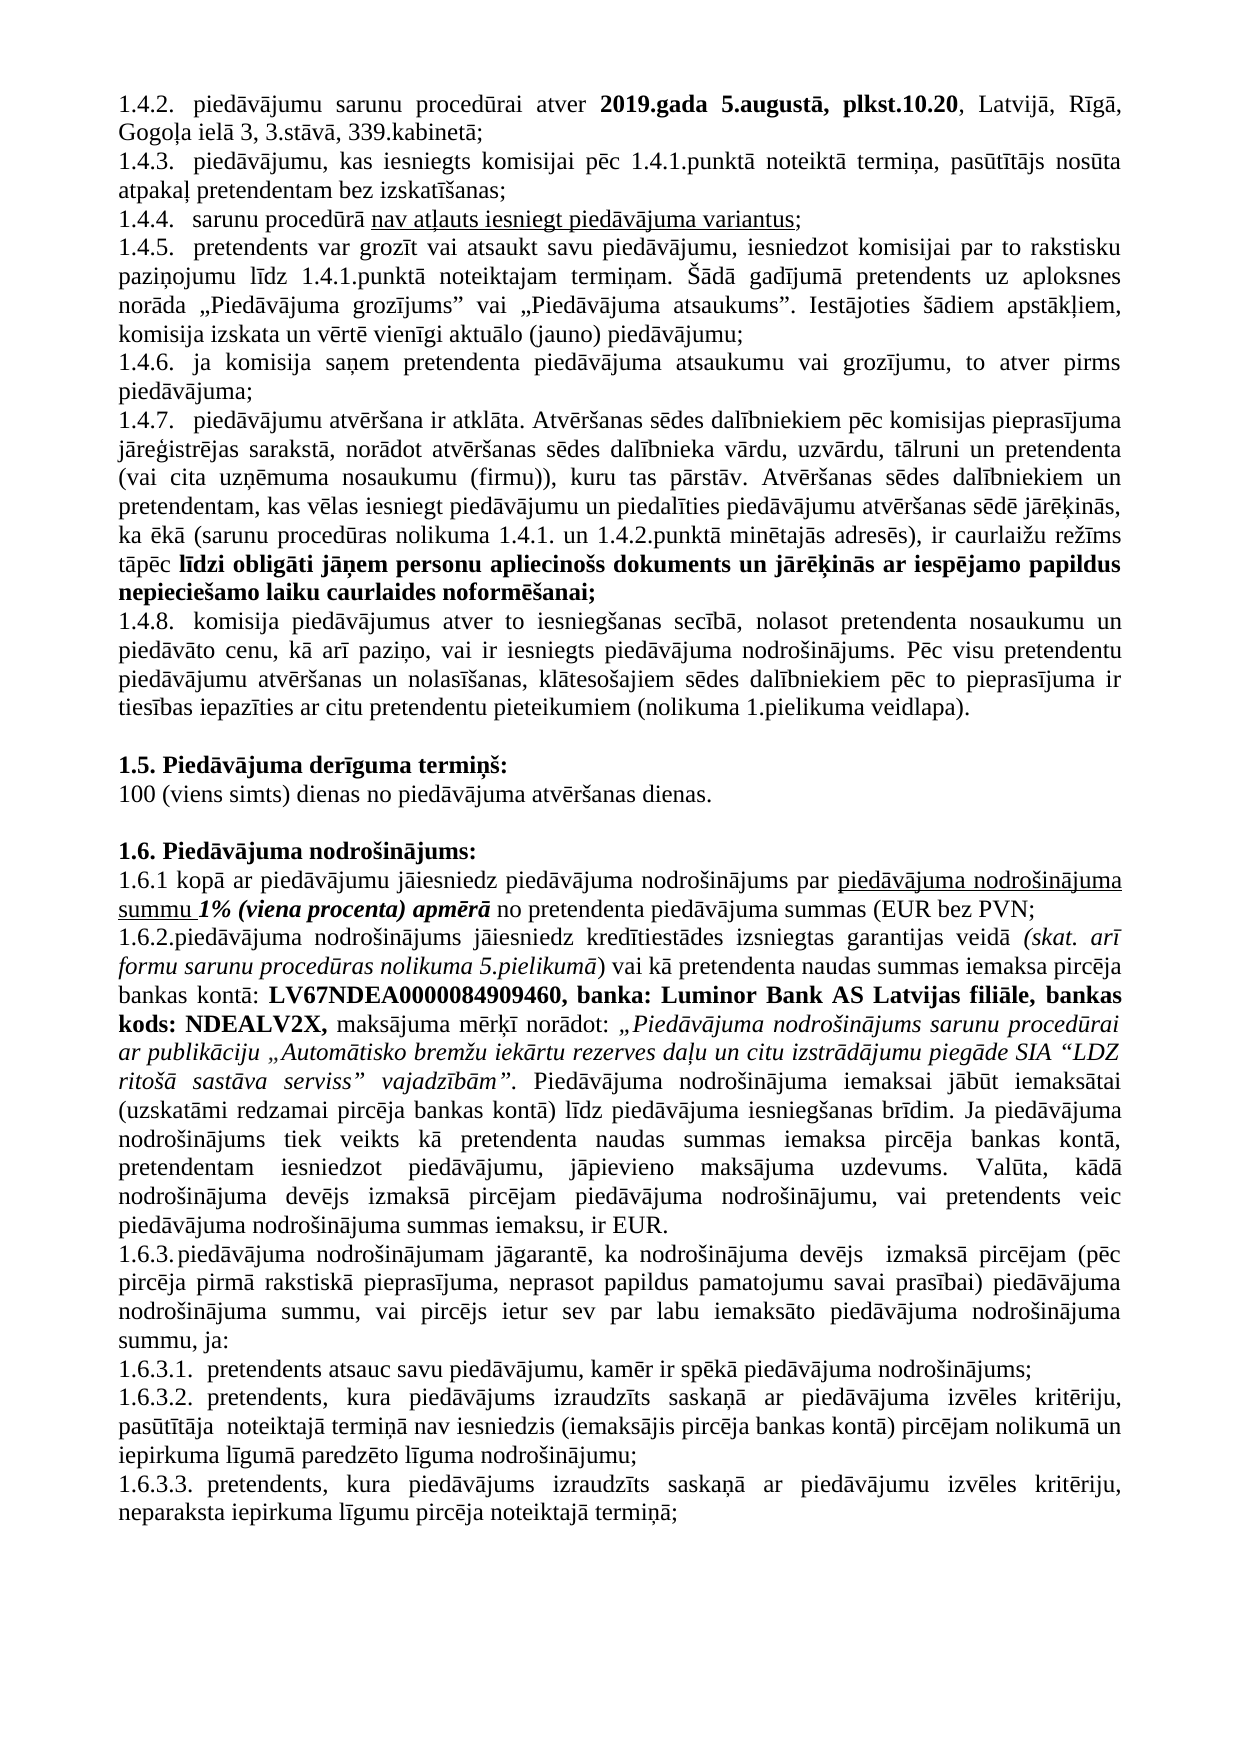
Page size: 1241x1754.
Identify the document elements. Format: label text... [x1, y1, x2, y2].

list 100 (viens simts) dienas no piedāvājuma atvēršanas dienas. [118, 779, 1122, 807]
list pretendents atsauc savu piedāvājumu, kamēr ir spēkā piedāvājuma nodrošinājums; [118, 1354, 1122, 1382]
list piedāvājumu, kas iesniegts komisijai pēc 1.4.1.punktā noteiktā termiņa, pasūtītājs nosūta atpakaļ pretendentam bez izskatīšanas; [118, 146, 1122, 204]
list Piedāvājuma derīguma termiņš: [118, 750, 1122, 779]
list piedāvājumu sarunu procedūrai atver 2019.gada 5.augustā, plkst.10.20, Latvijā, Rīgā, Gogoļa ielā 3, 3.stāvā, 339.kabinetā; [118, 89, 1122, 146]
list piedāvājuma nodrošinājumam jāgarantē, ka nodrošinājuma devējs izmaksā pircējam (pēc pircēja pirmā rakstiskā pieprasījuma, neprasot papildus pamatojumu savai prasībai) piedāvājuma nodrošinājuma summu, vai pircējs ietur sev par labu iemaksāto piedāvājuma nodrošinājuma summu, ja: [118, 1239, 1122, 1354]
text 1.6.1 kopā ar piedāvājumu jāiesniedz piedāvājuma nodrošinājums par piedāvājuma nodrošinājuma summu 1% (viena procenta) apmērā no pretendenta piedāvājuma summas (EUR bez PVN; [118, 865, 1122, 922]
list pretendents, kura piedāvājums izraudzīts saskaņā ar piedāvājumu izvēles kritēriju, neparaksta iepirkuma līgumu pircēja noteiktajā termiņā; [118, 1469, 1122, 1526]
list komisija piedāvājumus atver to iesniegšanas secībā, nolasot pretendenta nosaukumu un piedāvāto cenu, kā arī paziņo, vai ir iesniegts piedāvājuma nodrošinājums. Pēc visu pretendentu piedāvājumu atvēršanas un nolasīšanas, klātesošajiem sēdes dalībniekiem pēc to pieprasījuma ir tiesības iepazīties ar citu pretendentu pieteikumiem (nolikuma 1.pielikuma veidlapa). [118, 606, 1122, 721]
list sarunu procedūrā nav atļauts iesniegt piedāvājuma variantus; [118, 204, 1122, 232]
list pretendents, kura piedāvājums izraudzīts saskaņā ar piedāvājuma izvēles kritēriju, pasūtītāja noteiktajā termiņā nav iesniedzis (iemaksājis pircēja bankas kontā) pircējam nolikumā un iepirkuma līgumā paredzēto līguma nodrošinājumu; [118, 1382, 1122, 1469]
text 1.6.2.piedāvājuma nodrošinājums jāiesniedz kredītiestādes izsniegtas garantijas veidā (skat. arī formu sarunu procedūras nolikuma 5.pielikumā) vai kā pretendenta naudas summas iemaksa pircēja bankas kontā: LV67NDEA0000084909460, banka: Luminor Bank AS Latvijas filiāle, bankas kods: NDEALV2X, maksājuma mērķī norādot: „Piedāvājuma nodrošinājums sarunu procedūrai ar publikāciju „Automātisko bremžu iekārtu rezerves daļu un citu izstrādājumu piegāde SIA “LDZ ritošā sastāva serviss” vajadzībām”. Piedāvājuma nodrošinājuma iemaksai jābūt iemaksātai (uzskatāmi redzamai pircēja bankas kontā) līdz piedāvājuma iesniegšanas brīdim. Ja piedāvājuma nodrošinājums tiek veikts kā pretendenta naudas summas iemaksa pircēja bankas kontā, pretendentam iesniedzot piedāvājumu, jāpievieno maksājuma uzdevums. Valūta, kādā nodrošinājuma devējs izmaksā pircējam piedāvājuma nodrošinājumu, vai pretendents veic piedāvājuma nodrošinājuma summas iemaksu, ir EUR. [118, 922, 1122, 1239]
list piedāvājumu atvēršana ir atklāta. Atvēršanas sēdes dalībniekiem pēc komisijas pieprasījuma jāreģistrējas sarakstā, norādot atvēršanas sēdes dalībnieka vārdu, uzvārdu, tālruni un pretendenta (vai cita uzņēmuma nosaukumu (firmu)), kuru tas pārstāv. Atvēršanas sēdes dalībniekiem un pretendentam, kas vēlas iesniegt piedāvājumu un piedalīties piedāvājumu atvēršanas sēdē jārēķinās, ka ēkā (sarunu procedūras nolikuma 1.4.1. un 1.4.2.punktā minētajās adresēs), ir caurlaižu režīms tāpēc līdzi obligāti jāņem personu apliecinošs dokuments un jārēķinās ar iespējamo papildus nepieciešamo laiku caurlaides noformēšanai; [118, 405, 1122, 606]
list ja komisija saņem pretendenta piedāvājuma atsaukumu vai grozījumu, to atver pirms piedāvājuma; [118, 347, 1122, 405]
list Piedāvājuma nodrošinājums: [118, 836, 1122, 865]
list pretendents var grozīt vai atsaukt savu piedāvājumu, iesniedzot komisijai par to rakstisku paziņojumu līdz 1.4.1.punktā noteiktajam termiņam. Šādā gadījumā pretendents uz aploksnes norāda „Piedāvājuma grozījums” vai „Piedāvājuma atsaukums”. Iestājoties šādiem apstākļiem, komisija izskata un vērtē vienīgi aktuālo (jauno) piedāvājumu; [118, 232, 1122, 347]
